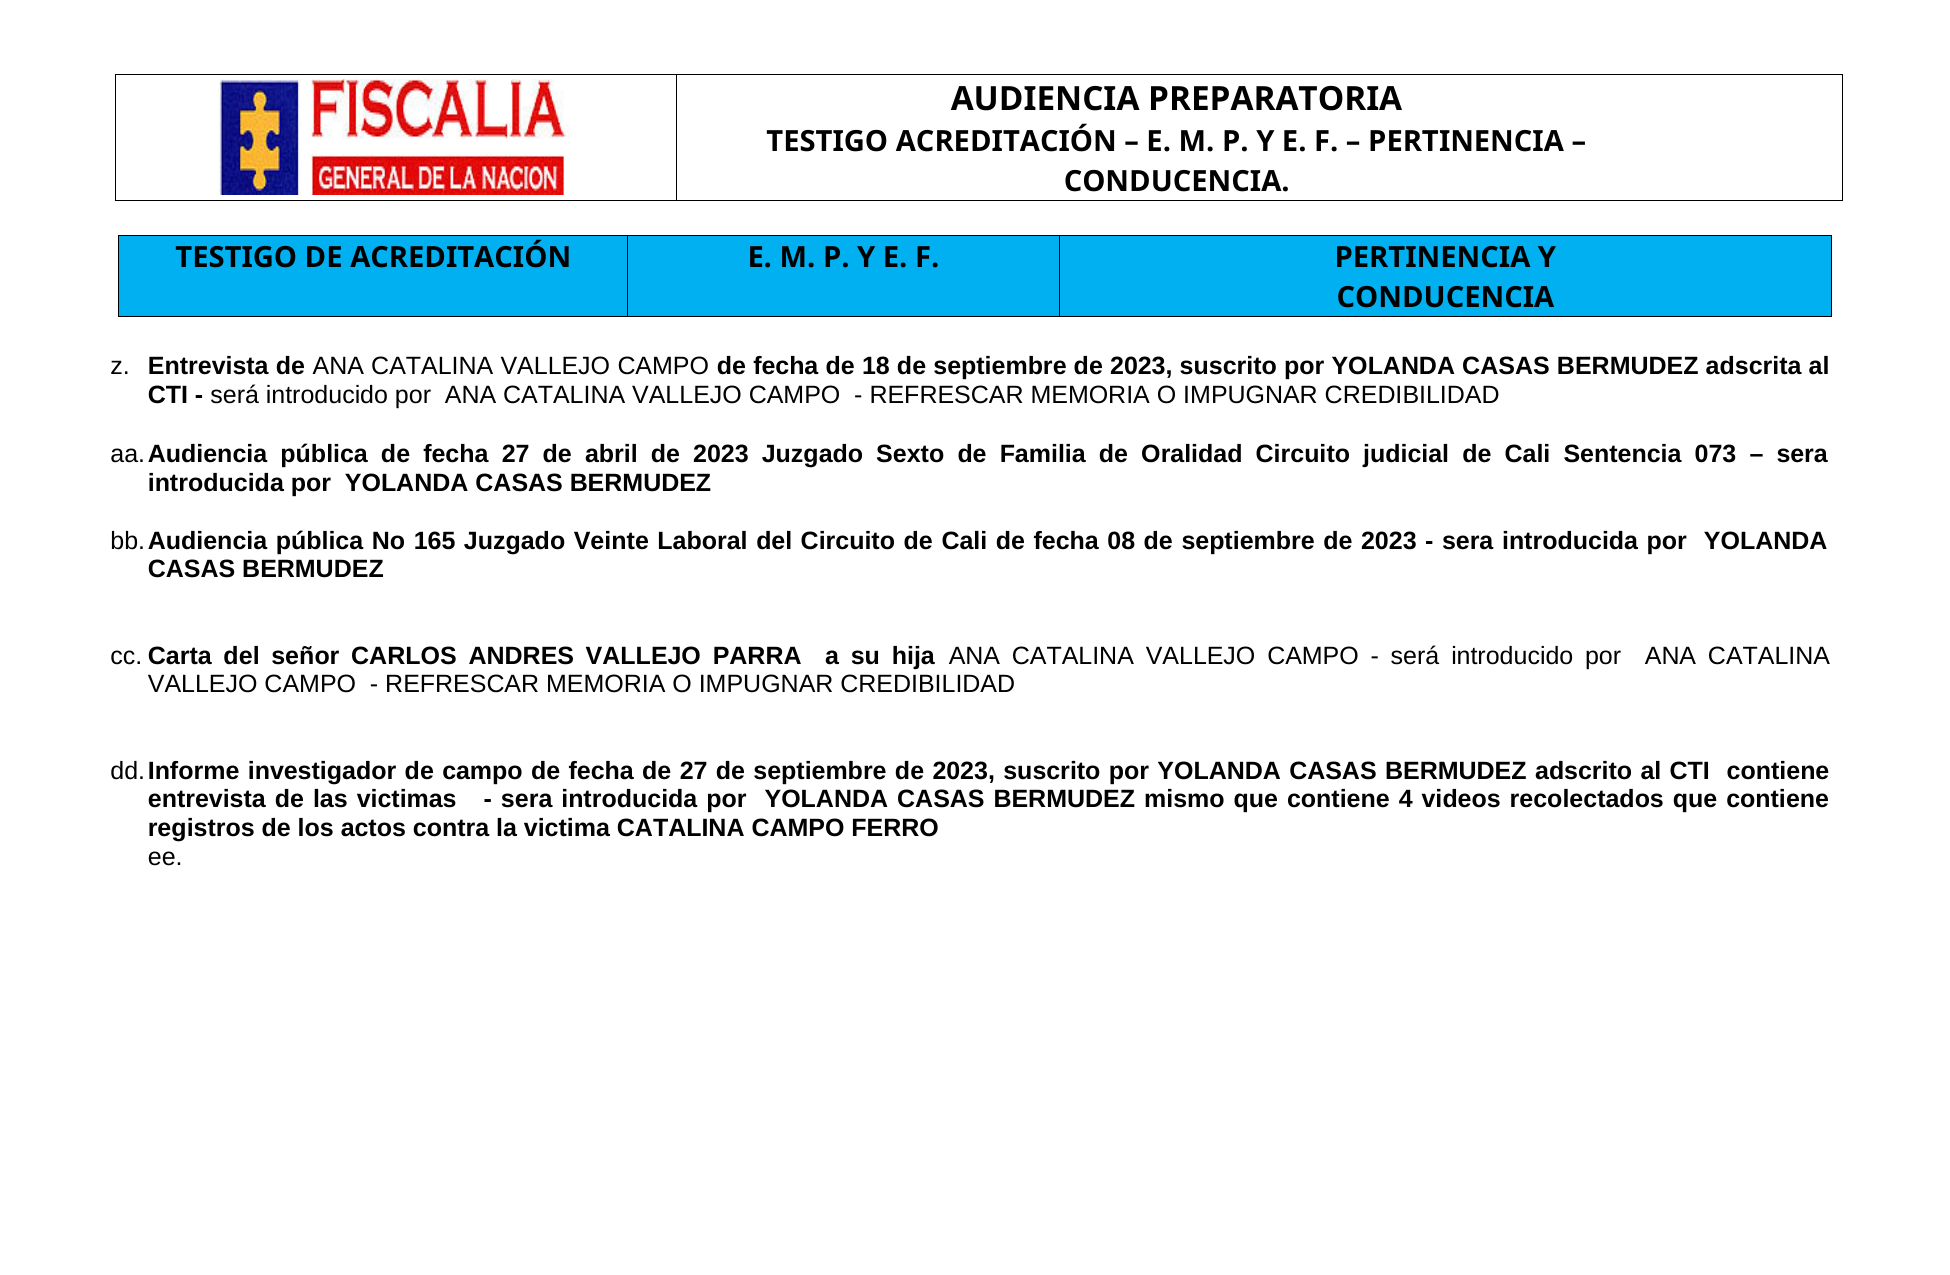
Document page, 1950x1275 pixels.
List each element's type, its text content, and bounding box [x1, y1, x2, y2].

list Carta del señor CARLOS ANDRES VALLEJO PARRA a su hija ANA CATALINA VALLEJO CAMPO - será introducido por ANA CATALINA VALLEJO CAMPO - REFRESCAR MEMORIA O IMPUGNAR CREDIBILIDAD [110, 641, 1832, 698]
list Entrevista de ANA CATALINA VALLEJO CAMPO de fecha de 18 de septiembre de 2023, suscrito por YOLANDA CASAS BERMUDEZ adscrita al CTI - será introducido por ANA CATALINA VALLEJO CAMPO - REFRESCAR MEMORIA O IMPUGNAR CREDIBILIDAD [110, 351, 1832, 408]
list Audiencia pública de fecha 27 de abril de 2023 Juzgado Sexto de Familia de Oralidad Circuito judicial de Cali Sentencia 073 – sera introducida por YOLANDA CASAS BERMUDEZ [110, 439, 1832, 497]
list Audiencia pública No 165 Juzgado Veinte Laboral del Circuito de Cali de fecha 08 de septiembre de 2023 - sera introducida por YOLANDA CASAS BERMUDEZ [110, 526, 1832, 583]
list Informe investigador de campo de fecha de 27 de septiembre de 2023, suscrito por YOLANDA CASAS BERMUDEZ adscrito al CTI contiene entrevista de las victimas - sera introducida por YOLANDA CASAS BERMUDEZ mismo que contiene 4 videos recolectados que contiene registros de los actos contra la victima CATALINA CAMPO FERRO [110, 756, 1832, 842]
